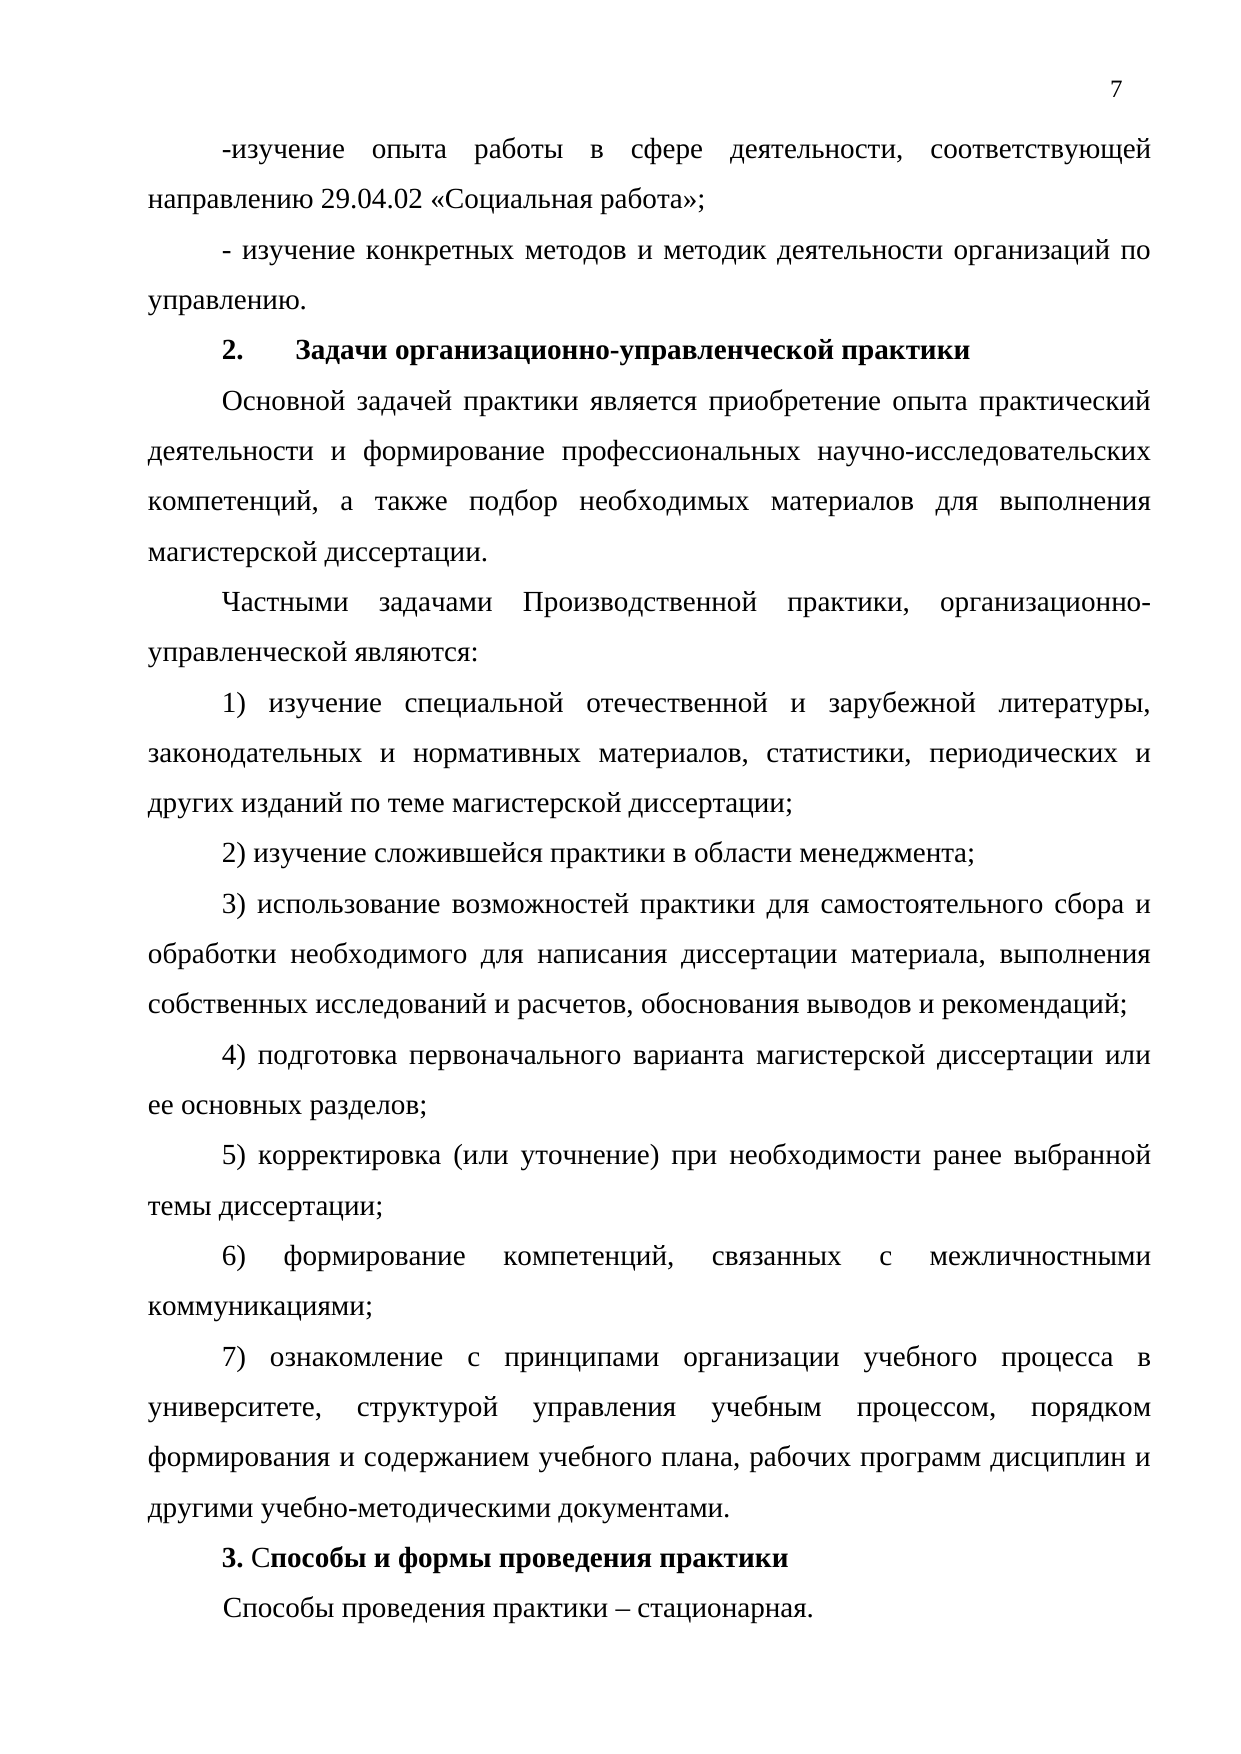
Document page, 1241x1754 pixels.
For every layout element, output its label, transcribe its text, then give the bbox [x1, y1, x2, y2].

text 6) формирование компетенций, связанных с межличностными коммуникациями; [148, 1238, 1152, 1322]
text 5) корректировка (или уточнение) при необходимости ранее выбранной темы диссертации; [148, 1137, 1152, 1221]
text 4) подготовка первоначального варианта магистерской диссертации или ее основных разделов; [148, 1037, 1152, 1121]
text -изучение опыта работы в сфере деятельности, соответствующей направлению 29.04.02 «Социальная работа»; [148, 131, 1152, 215]
text Частными задачами Производственной практики, организационно-управленческой являются: [148, 584, 1152, 668]
text 3. Способы и формы проведения практики [148, 1540, 1152, 1573]
text Основной задачей практики является приобретение опыта практический деятельности и формирование профессиональных научно-исследовательских компетенций, а также подбор необходимых материалов для выполнения магистерской диссертации. [148, 383, 1152, 567]
text 7) ознакомление с принципами организации учебного процесса в университете, структурой управления учебным процессом, порядком формирования и содержанием учебного плана, рабочих программ дисциплин и другими учебно-методическими документами. [148, 1339, 1152, 1523]
text 2) изучение сложившейся практики в области менеджмента; [148, 836, 1152, 869]
list Задачи организационно-управленческой практики [148, 332, 1152, 366]
list Способы проведения практики – стационарная. [148, 1590, 1152, 1624]
text - изучение конкретных методов и методик деятельности организаций по управлению. [148, 232, 1152, 316]
text 3) использование возможностей практики для самостоятельного сбора и обработки необходимого для написания диссертации материала, выполнения собственных исследований и расчетов, обоснования выводов и рекомендаций; [148, 886, 1152, 1020]
list 1) изучение специальной отечественной и зарубежной литературы, законодательных и нормативных материалов, статистики, периодических и других изданий по теме магистерской диссертации; [148, 685, 1152, 819]
